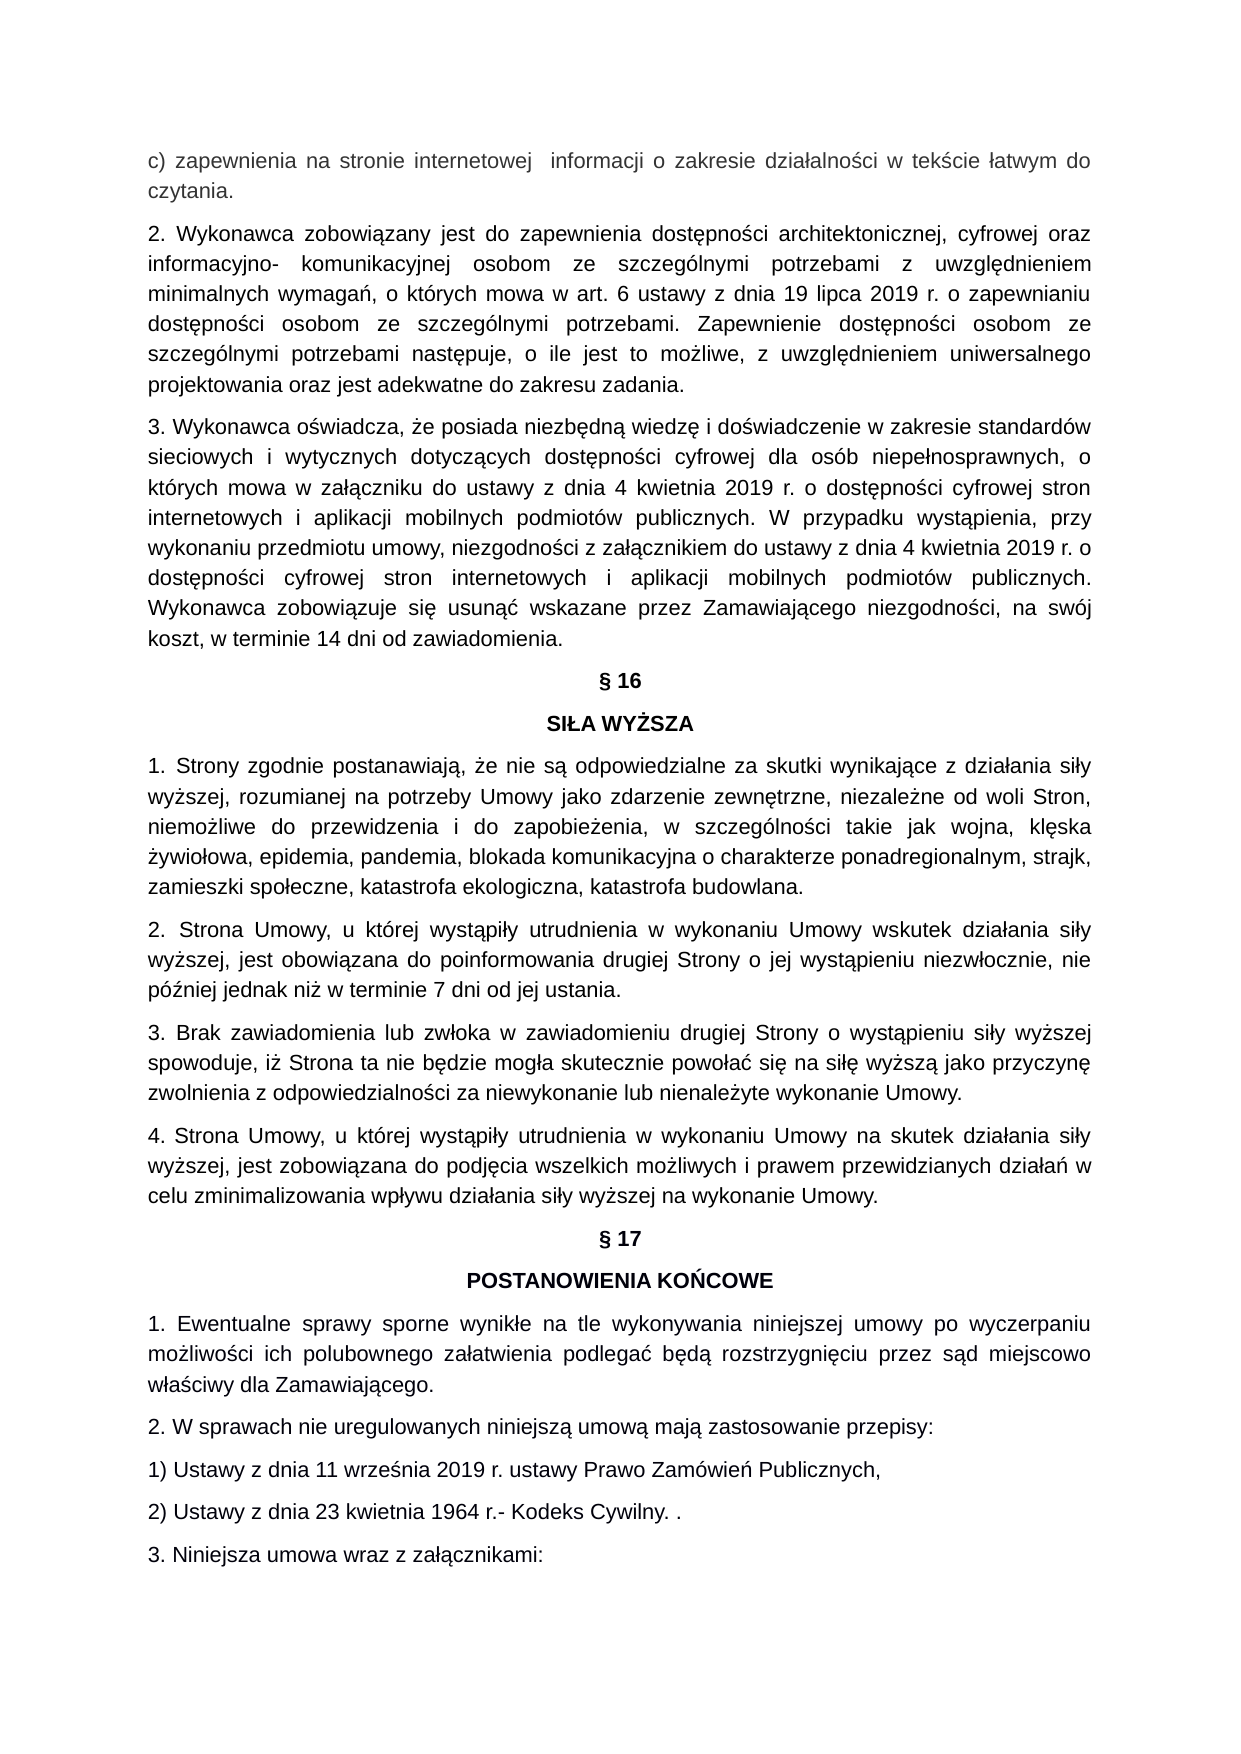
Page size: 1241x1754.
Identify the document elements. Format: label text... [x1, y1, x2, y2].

text 3. Wykonawca oświadcza, że posiada niezbędną wiedzę i doświadczenie w zakresie standardów sieciowych i wytycznych dotyczących dostępności cyfrowej dla osób niepełnosprawnych, o których mowa w załączniku do ustawy z dnia 4 kwietnia 2019 r. o dostępności cyfrowej stron internetowych i aplikacji mobilnych podmiotów publicznych. W przypadku wystąpienia, przy wykonaniu przedmiotu umowy, niezgodności z załącznikiem do ustawy z dnia 4 kwietnia 2019 r. o dostępności cyfrowej stron internetowych i aplikacji mobilnych podmiotów publicznych. Wykonawca zobowiązuje się usunąć wskazane przez Zamawiającego niezgodności, na swój koszt, w terminie 14 dni od zawiadomienia. [148, 414, 1093, 651]
text POSTANOWIENIA KOŃCOWE [148, 1268, 1093, 1294]
text § 16 [148, 668, 1093, 693]
text SIŁA WYŻSZA [148, 711, 1093, 736]
text 1. Ewentualne sprawy sporne wynikłe na tle wykonywania niniejszej umowy po wyczerpaniu możliwości ich polubownego załatwienia podlegać będą rozstrzygnięciu przez sąd miejscowo właściwy dla Zamawiającego. [148, 1311, 1093, 1397]
text 2) Ustawy z dnia 23 kwietnia 1964 r.- Kodeks Cywilny. . [148, 1499, 1093, 1524]
text 1) Ustawy z dnia 11 września 2019 r. ustawy Prawo Zamówień Publicznych, [148, 1457, 1093, 1482]
text 2. W sprawach nie uregulowanych niniejszą umową mają zastosowanie przepisy: [148, 1414, 1093, 1439]
text 4. Strona Umowy, u której wystąpiły utrudnienia w wykonaniu Umowy na skutek działania siły wyższej, jest zobowiązana do podjęcia wszelkich możliwych i prawem przewidzianych działań w celu zminimalizowania wpływu działania siły wyższej na wykonanie Umowy. [148, 1123, 1093, 1208]
text 3. Niniejsza umowa wraz z załącznikami: [148, 1542, 1093, 1567]
text § 17 [148, 1226, 1093, 1251]
text 2. Wykonawca zobowiązany jest do zapewnienia dostępności architektonicznej, cyfrowej oraz informacyjno- komunikacyjnej osobom ze szczególnymi potrzebami z uwzględnieniem minimalnych wymagań, o których mowa w art. 6 ustawy z dnia 19 lipca 2019 r. o zapewnianiu dostępności osobom ze szczególnymi potrzebami. Zapewnienie dostępności osobom ze szczególnymi potrzebami następuje, o ile jest to możliwe, z uwzględnieniem uniwersalnego projektowania oraz jest adekwatne do zakresu zadania. [148, 220, 1093, 397]
text 3. Brak zawiadomienia lub zwłoka w zawiadomieniu drugiej Strony o wystąpieniu siły wyższej spowoduje, iż Strona ta nie będzie mogła skutecznie powołać się na siłę wyższą jako przyczynę zwolnienia z odpowiedzialności za niewykonanie lub nienależyte wykonanie Umowy. [148, 1020, 1093, 1105]
text 1. Strony zgodnie postanawiają, że nie są odpowiedzialne za skutki wynikające z działania siły wyższej, rozumianej na potrzeby Umowy jako zdarzenie zewnętrzne, niezależne od woli Stron, niemożliwe do przewidzenia i do zapobieżenia, w szczególności takie jak wojna, klęska żywiołowa, epidemia, pandemia, blokada komunikacyjna o charakterze ponadregionalnym, strajk, zamieszki społeczne, katastrofa ekologiczna, katastrofa budowlana. [148, 753, 1093, 899]
text c) zapewnienia na stronie internetowej informacji o zakresie działalności w tekście łatwym do czytania. [148, 148, 1093, 203]
text 2. Strona Umowy, u której wystąpiły utrudnienia w wykonaniu Umowy wskutek działania siły wyższej, jest obowiązana do poinformowania drugiej Strony o jej wystąpieniu niezwłocznie, nie później jednak niż w terminie 7 dni od jej ustania. [148, 917, 1093, 1002]
